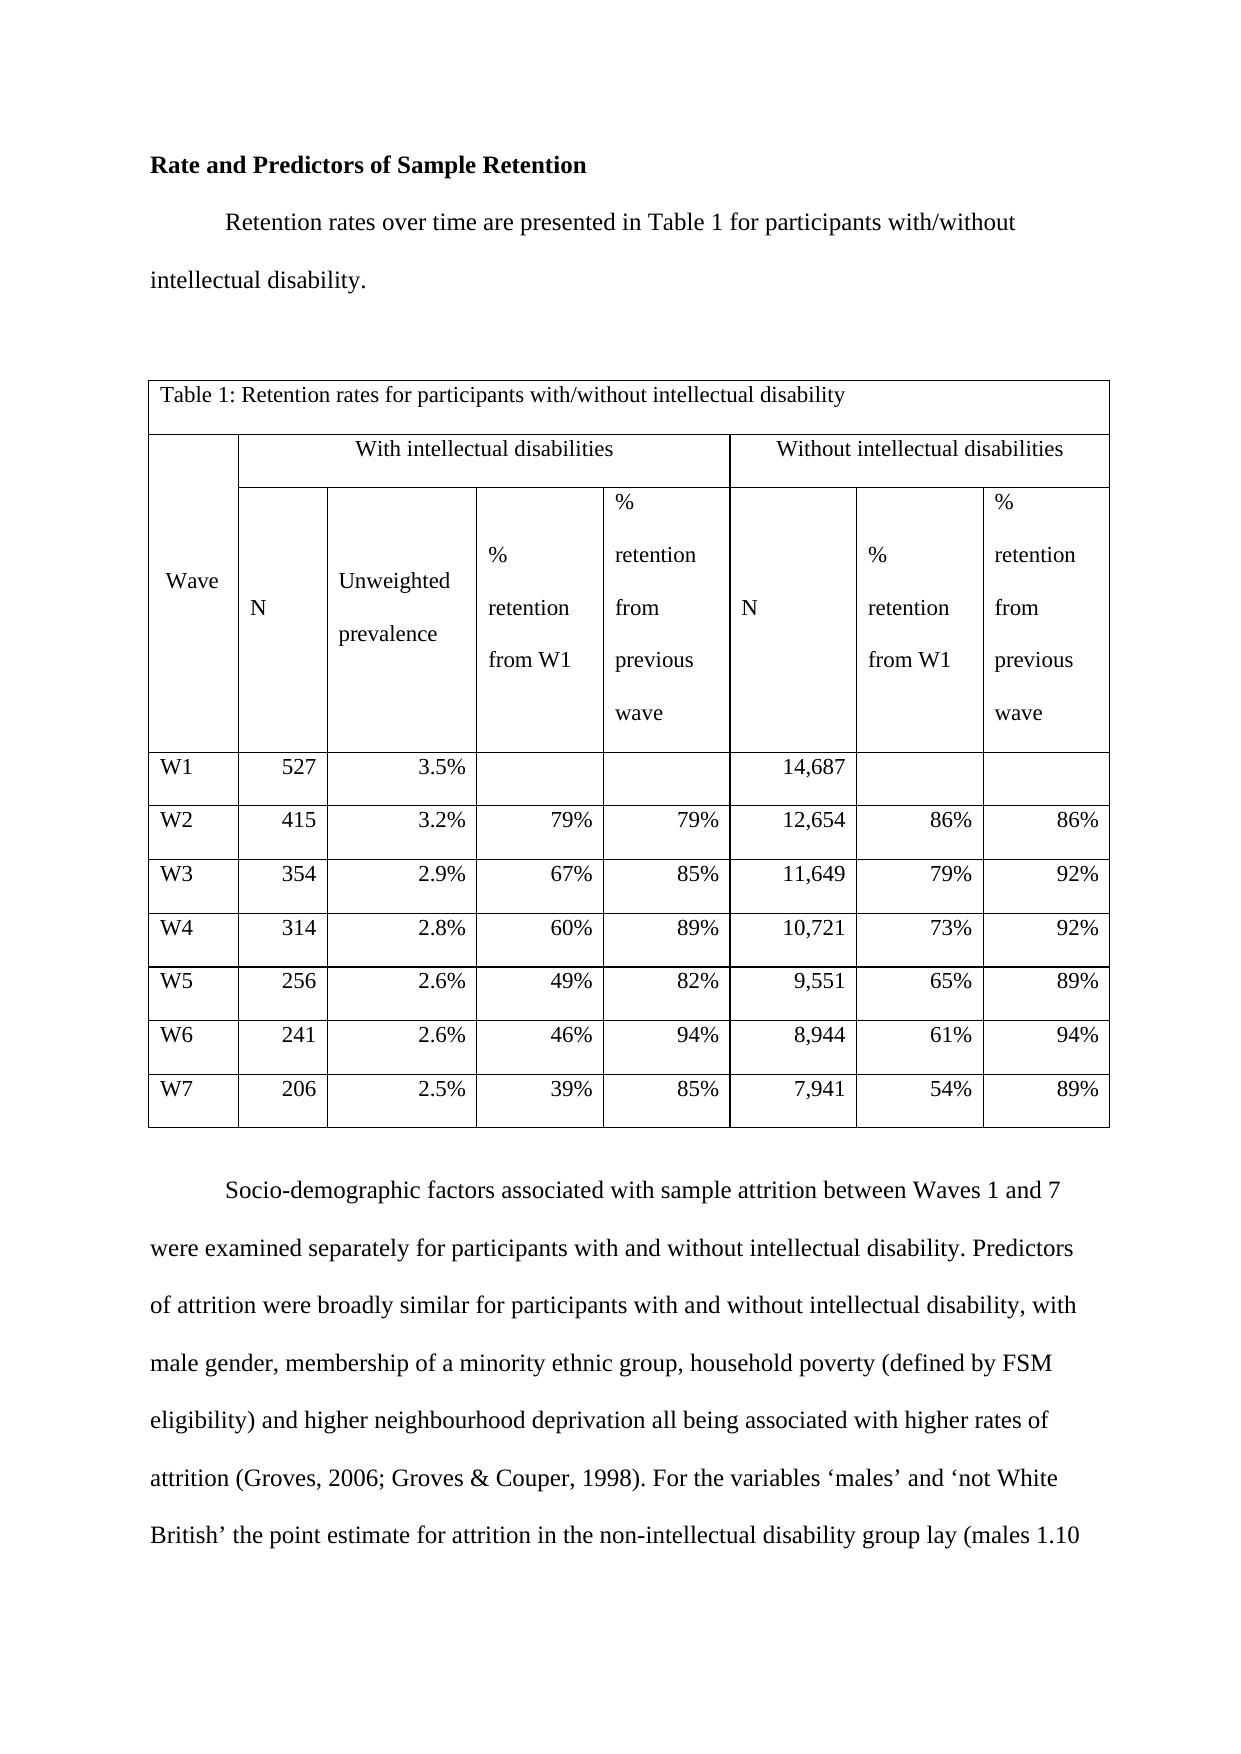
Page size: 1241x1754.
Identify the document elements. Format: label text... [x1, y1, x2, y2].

table_cell [477, 753, 603, 805]
table_cell Without intellectual disabilities [731, 435, 1109, 487]
table_cell % retention from previous wave [984, 488, 1109, 752]
table_cell 94% [604, 1021, 729, 1074]
table_cell 79% [604, 806, 729, 859]
table_cell % retention from W1 [477, 488, 603, 752]
table_cell 2.6% [328, 1021, 476, 1074]
table_cell 241 [239, 1021, 327, 1074]
table_cell 86% [984, 806, 1109, 859]
table_cell 2.6% [328, 968, 476, 1020]
table_cell 7,941 [731, 1075, 856, 1127]
table_cell Unweighted prevalence [328, 488, 476, 752]
table_cell 61% [857, 1021, 983, 1074]
table_cell 2.9% [328, 860, 476, 913]
table_cell W3 [149, 860, 238, 913]
table_cell 206 [239, 1075, 327, 1127]
table_cell [604, 753, 729, 805]
table_cell 354 [239, 860, 327, 913]
table_cell 85% [604, 860, 729, 913]
table_cell % retention from W1 [857, 488, 983, 752]
table_cell 92% [984, 914, 1109, 966]
table_cell W5 [149, 968, 238, 1020]
table_cell 89% [984, 968, 1109, 1020]
table_cell 3.2% [328, 806, 476, 859]
table_cell Wave [149, 435, 238, 752]
table_cell 79% [857, 860, 983, 913]
table_cell W6 [149, 1021, 238, 1074]
table_cell 527 [239, 753, 327, 805]
table_cell 82% [604, 968, 729, 1020]
table_cell 12,654 [731, 806, 856, 859]
table_cell 86% [857, 806, 983, 859]
table_cell 10,721 [731, 914, 856, 966]
table_cell 85% [604, 1075, 729, 1127]
table_cell 49% [477, 968, 603, 1020]
table_cell % retention from previous wave [604, 488, 729, 752]
table_cell 9,551 [731, 968, 856, 1020]
table_cell W1 [149, 753, 238, 805]
table_cell 79% [477, 806, 603, 859]
table_cell 415 [239, 806, 327, 859]
table_cell 92% [984, 860, 1109, 913]
table_cell [857, 753, 983, 805]
table_cell 3.5% [328, 753, 476, 805]
table_cell 2.8% [328, 914, 476, 966]
table_cell 314 [239, 914, 327, 966]
table_cell 11,649 [731, 860, 856, 913]
table_cell 89% [604, 914, 729, 966]
table_cell 89% [984, 1075, 1109, 1127]
table_cell With intellectual disabilities [239, 435, 729, 487]
table_cell W2 [149, 806, 238, 859]
table_cell 67% [477, 860, 603, 913]
table_cell 14,687 [731, 753, 856, 805]
table_cell [984, 753, 1109, 805]
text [150, 1176, 1090, 1549]
table_cell 94% [984, 1021, 1109, 1074]
table_cell 256 [239, 968, 327, 1020]
table_cell 46% [477, 1021, 603, 1074]
table_cell N [731, 488, 856, 752]
subtitle Rate and Predictors of Sample Retention [150, 150, 1090, 179]
table_cell 2.5% [328, 1075, 476, 1127]
table_cell N [239, 488, 327, 752]
table_cell 8,944 [731, 1021, 856, 1074]
table_cell W4 [149, 914, 238, 966]
table_cell 54% [857, 1075, 983, 1127]
text Retention rates over time are presented in Table 1 for participants with/without intellectual disability. [150, 207, 1090, 294]
table_cell 65% [857, 968, 983, 1020]
table_cell W7 [149, 1075, 238, 1127]
table_cell 39% [477, 1075, 603, 1127]
table_cell 60% [477, 914, 603, 966]
table_cell 73% [857, 914, 983, 966]
table_header Table 1: Retention rates for participants with/without intellectual disability [149, 381, 1109, 434]
